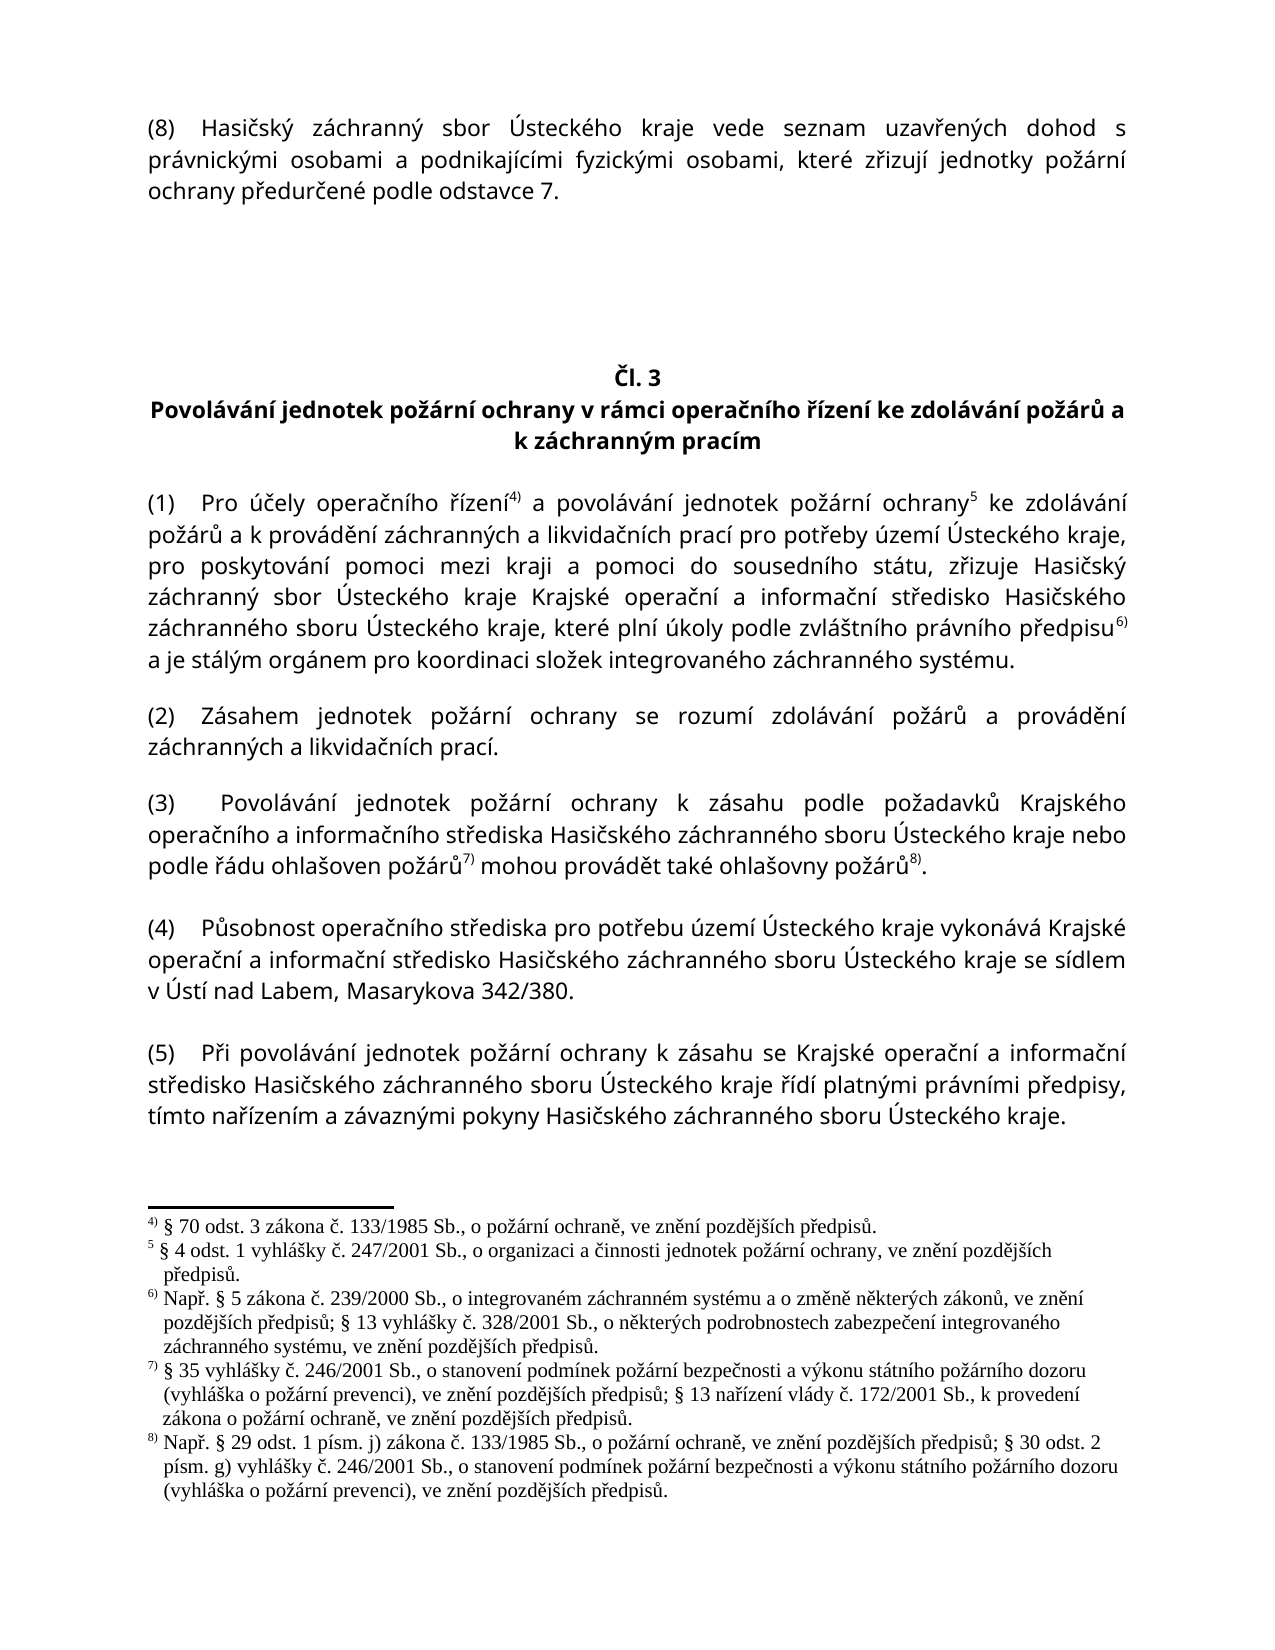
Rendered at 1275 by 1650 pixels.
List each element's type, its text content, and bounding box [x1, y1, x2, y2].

list Působnost operačního střediska pro potřebu území Ústeckého kraje vykonává Krajské operační a informační středisko Hasičského záchranného sboru Ústeckého kraje se sídlem v Ústí nad Labem, Masarykova 342/380. [148, 912, 1127, 1006]
list Hasičský záchranný sbor Ústeckého kraje vede seznam uzavřených dohod s právnickými osobami a podnikajícími fyzickými osobami, které zřizují jednotky požární ochrany předurčené podle odstavce 7. [148, 112, 1127, 206]
list Povolávání jednotek požární ochrany k zásahu podle požadavků Krajského operačního a informačního střediska Hasičského záchranného sboru Ústeckého kraje nebo podle řádu ohlašoven požárů) mohou provádět také ohlašovny požárů). [148, 787, 1127, 881]
text Čl. 3 [148, 362, 1127, 394]
list Při povolávání jednotek požární ochrany k zásahu se Krajské operační a informační středisko Hasičského záchranného sboru Ústeckého kraje řídí platnými právními předpisy, tímto nařízením a závaznými pokyny Hasičského záchranného sboru Ústeckého kraje. [148, 1037, 1127, 1131]
list Zásahem jednotek požární ochrany se rozumí zdolávání požárů a provádění záchranných a likvidačních prací. [148, 700, 1127, 762]
list Pro účely operačního řízení) a povolávání jednotek požární ochrany ke zdolávání požárů a k provádění záchranných a likvidačních prací pro potřeby území Ústeckého kraje, pro poskytování pomoci mezi kraji a pomoci do sousedního státu, zřizuje Hasičský záchranný sbor Ústeckého kraje Krajské operační a informační středisko Hasičského záchranného sboru Ústeckého kraje, které plní úkoly podle zvláštního právního předpisu) a je stálým orgánem pro koordinaci složek integrovaného záchranného systému. [148, 487, 1127, 675]
text Povolávání jednotek požární ochrany v rámci operačního řízení ke zdolávání požárů a k záchranným pracím [148, 394, 1127, 456]
